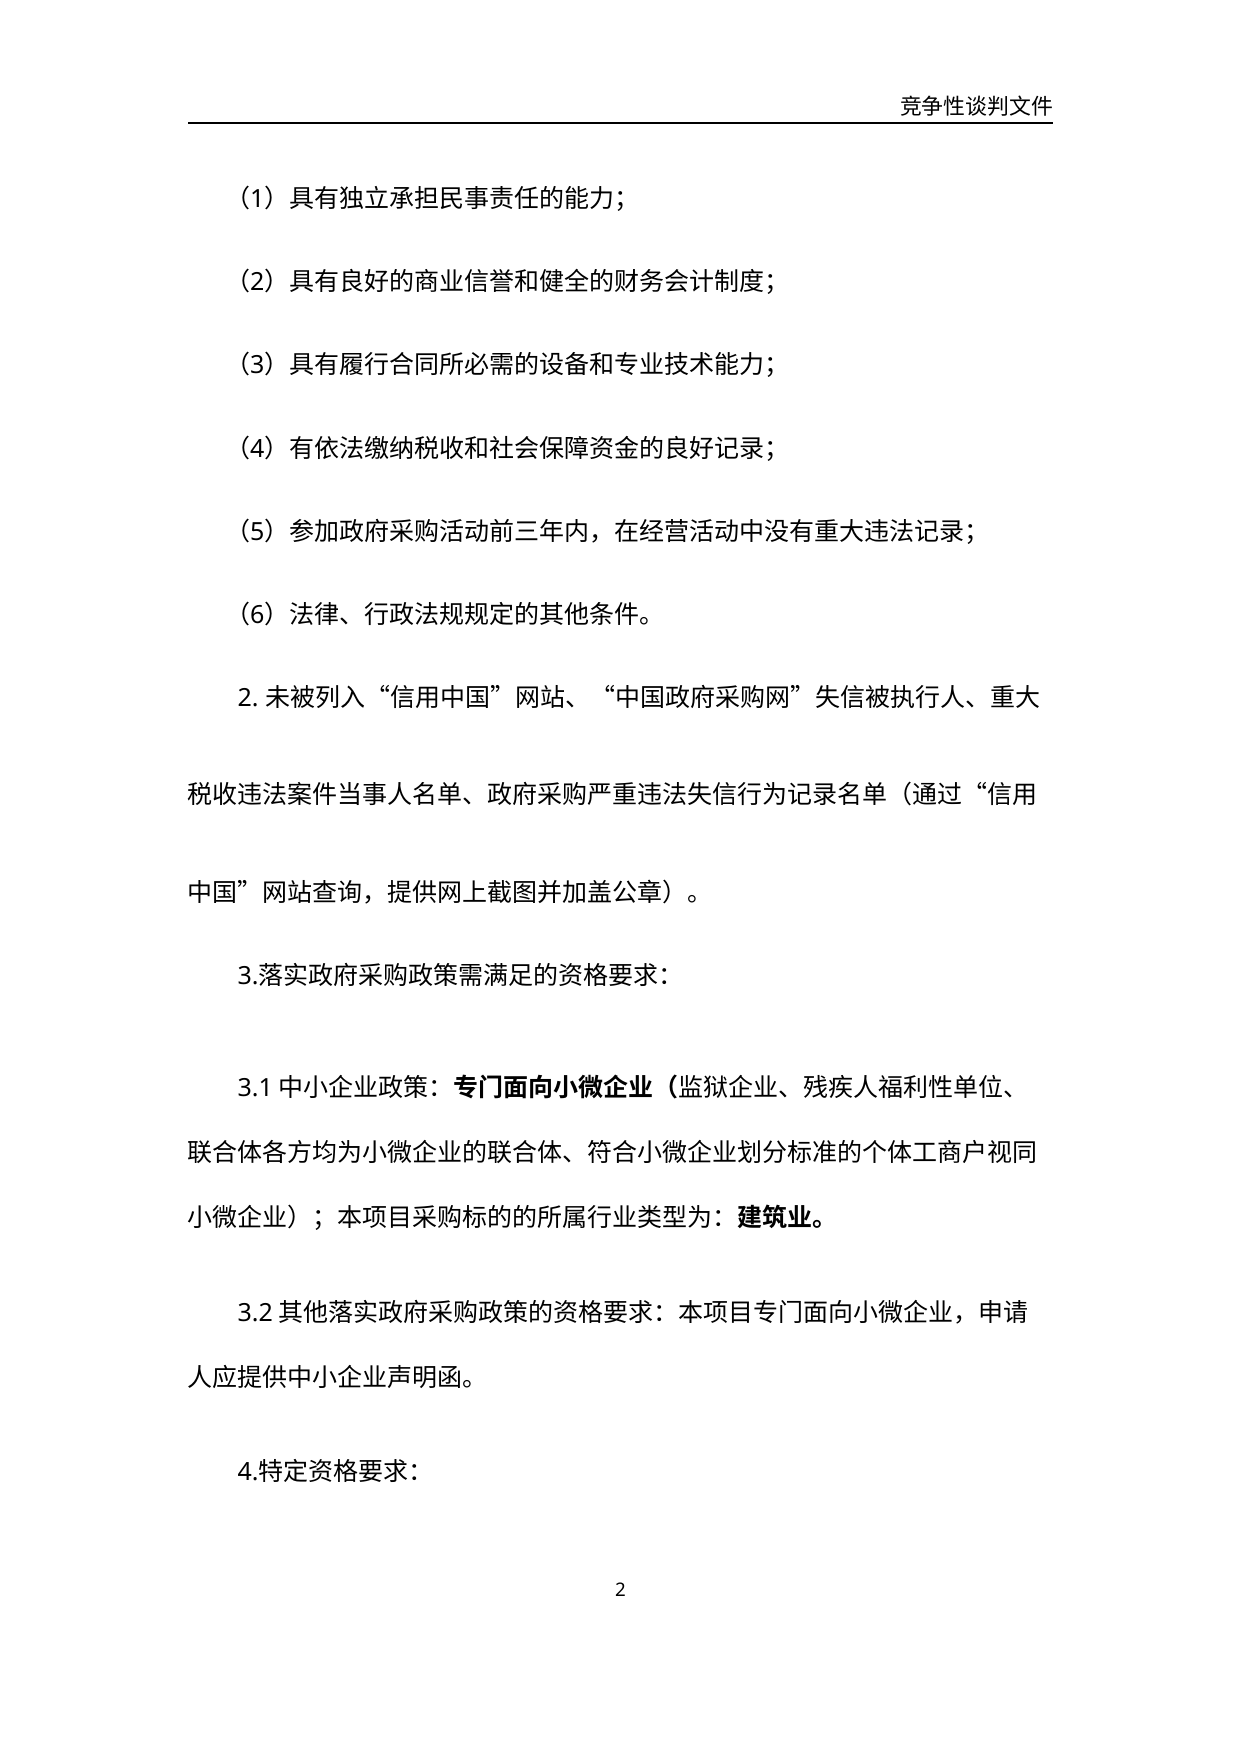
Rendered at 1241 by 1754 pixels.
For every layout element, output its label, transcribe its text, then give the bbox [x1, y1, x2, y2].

list （6）法律、行政法规规定的其他条件。 [200, 580, 1053, 645]
text 3.落实政府采购政策需满足的资格要求： [187, 941, 1053, 1006]
text 4.特定资格要求： [187, 1437, 1053, 1502]
list （1）具有独立承担民事责任的能力； [200, 164, 1053, 229]
list （5）参加政府采购活动前三年内，在经营活动中没有重大违法记录； [200, 497, 1053, 562]
list （2）具有良好的商业信誉和健全的财务会计制度； [200, 247, 1053, 312]
text 3.2其他落实政府采购政策的资格要求：本项目专门面向小微企业，申请人应提供中小企业声明函。 [187, 1278, 1053, 1408]
list （3）具有履行合同所必需的设备和专业技术能力； [200, 331, 1053, 396]
text 2. 未被列入“信用中国”网站、“中国政府采购网”失信被执行人、重大税收违法案件当事人名单、政府采购严重违法失信行为记录名单（通过“信用中国”网站查询，提供网上截图并加盖公章）。 [187, 663, 1053, 923]
text 3.1中小企业政策：专门面向小微企业（监狱企业、残疾人福利性单位、联合体各方均为小微企业的联合体、符合小微企业划分标准的个体工商户视同小微企业）；本项目采购标的的所属行业类型为：建筑业。 [187, 1053, 1053, 1248]
list （4）有依法缴纳税收和社会保障资金的良好记录； [200, 414, 1053, 479]
